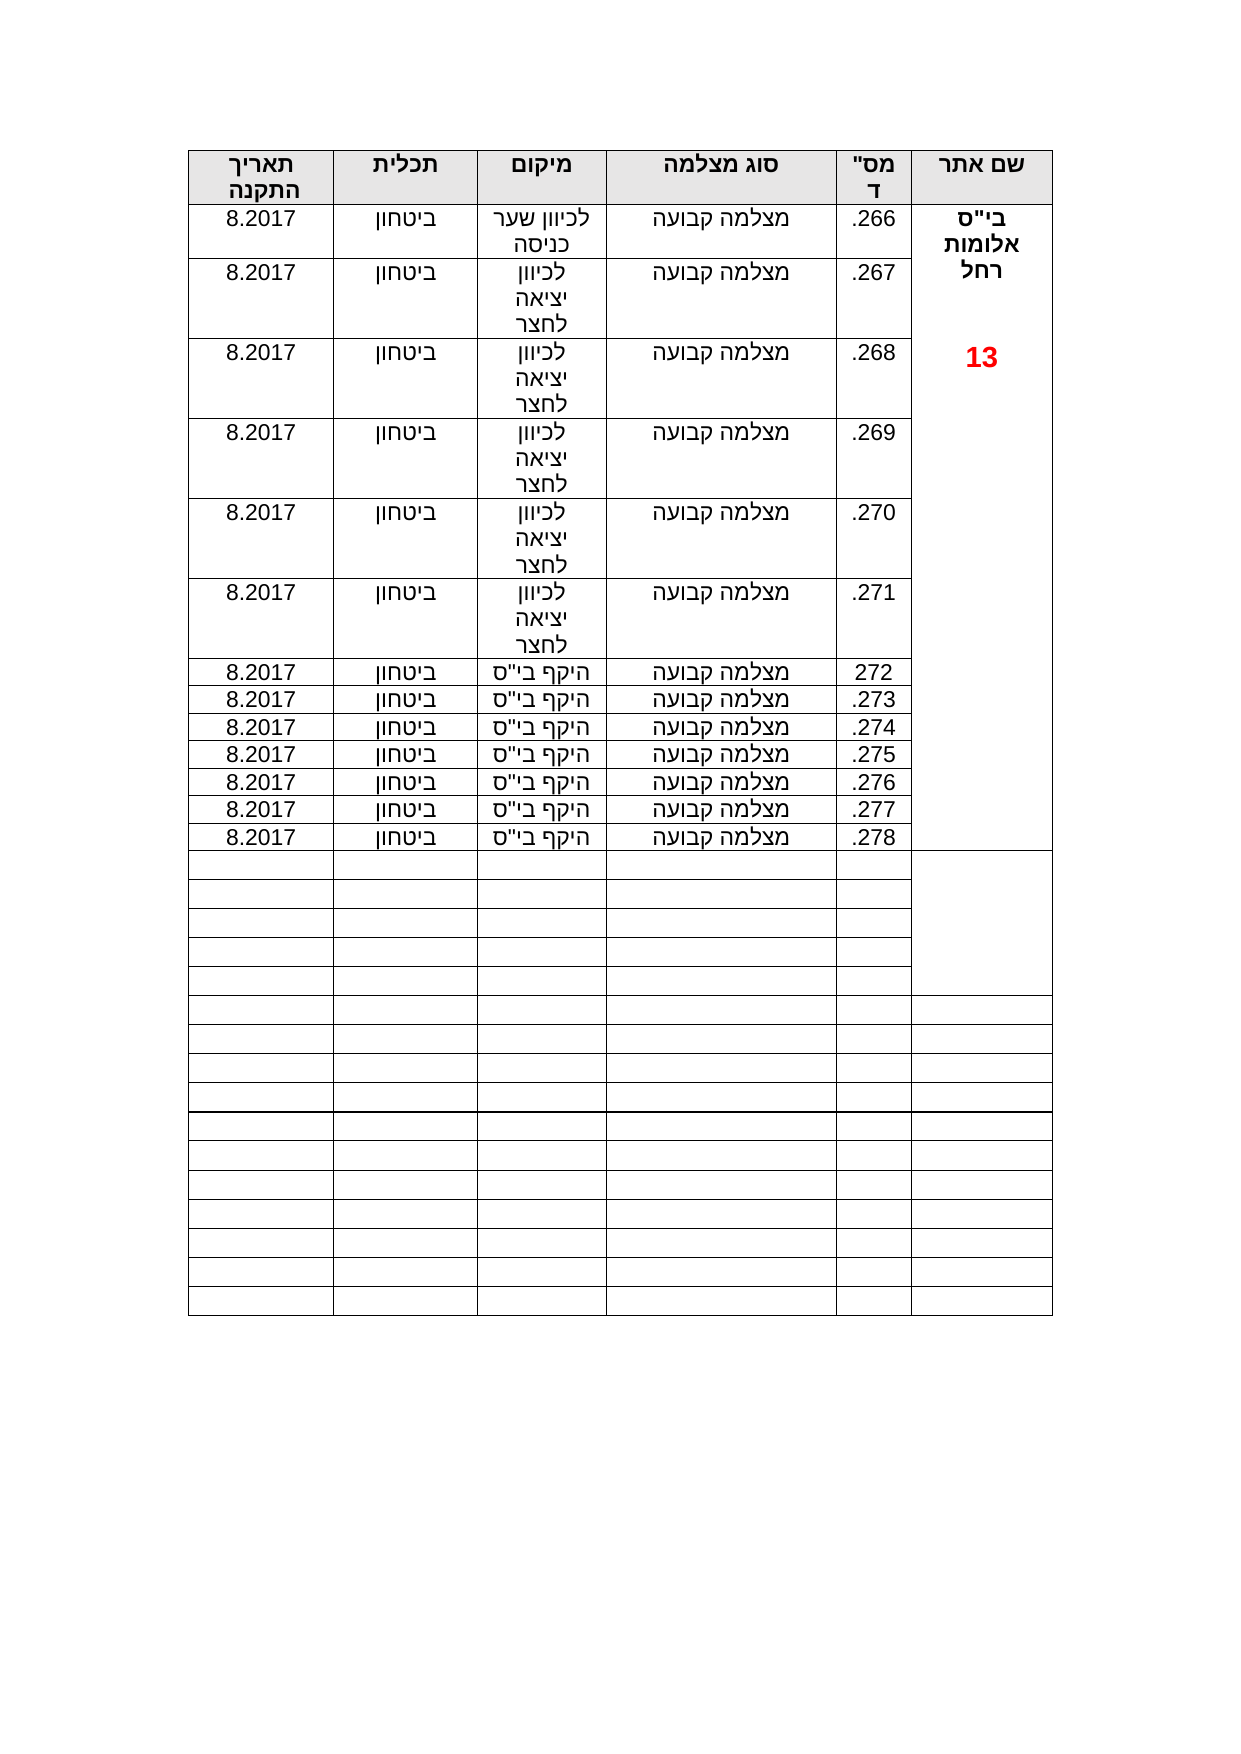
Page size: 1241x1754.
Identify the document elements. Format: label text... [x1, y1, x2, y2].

table_cell [607, 1258, 836, 1286]
table_cell [478, 996, 606, 1024]
table_cell [478, 1258, 606, 1286]
table_cell [189, 967, 333, 995]
table_cell [912, 1200, 1052, 1228]
table_cell 278. [837, 824, 911, 850]
table_cell 8.2017 [189, 499, 333, 578]
table_cell מצלמה קבועה [607, 769, 836, 795]
table_cell מצלמה קבועה [607, 686, 836, 713]
table_cell [837, 851, 911, 879]
table_cell [912, 1025, 1052, 1053]
table_cell לכיוון יציאה לחצר [478, 419, 606, 498]
table_cell [189, 1083, 333, 1111]
table_cell [334, 1141, 477, 1169]
table_cell [189, 1025, 333, 1053]
table_header תאריך התקנה [189, 151, 333, 204]
table_cell [837, 1200, 911, 1228]
table_cell היקף בי"ס [478, 659, 606, 685]
table_cell [912, 1229, 1052, 1257]
table_cell [189, 1287, 333, 1315]
table_cell [334, 1025, 477, 1053]
table_cell [189, 938, 333, 966]
table_cell [607, 1054, 836, 1082]
table_cell [912, 1171, 1052, 1198]
table_cell [607, 1287, 836, 1315]
table_cell [334, 938, 477, 966]
table_cell 8.2017 [189, 579, 333, 658]
table_cell ביטחון [334, 686, 477, 713]
table_cell [912, 1113, 1052, 1140]
table_cell [189, 1229, 333, 1257]
table_cell [478, 967, 606, 995]
table_cell [478, 1229, 606, 1257]
table_cell היקף בי"ס [478, 796, 606, 822]
table_cell 8.2017 [189, 686, 333, 713]
table_cell מצלמה קבועה [607, 419, 836, 498]
table_cell [837, 996, 911, 1024]
table_cell בי"ס אלומות רחל 13 [912, 205, 1052, 850]
table_cell [837, 880, 911, 908]
table_cell [607, 1229, 836, 1257]
table_cell ביטחון [334, 419, 477, 498]
table_cell לכיוון יציאה לחצר [478, 579, 606, 658]
table_cell [478, 1200, 606, 1228]
table_cell 273. [837, 686, 911, 713]
table_cell [478, 880, 606, 908]
table_cell היקף בי"ס [478, 686, 606, 713]
table_header סוג מצלמה [607, 151, 836, 204]
table_cell [478, 1141, 606, 1169]
table_cell [607, 909, 836, 937]
table_cell 271. [837, 579, 911, 658]
table_cell [607, 1025, 836, 1053]
table_cell ביטחון [334, 205, 477, 257]
table_cell מצלמה קבועה [607, 741, 836, 768]
table_cell [334, 1287, 477, 1315]
table_cell מצלמה קבועה [607, 339, 836, 418]
table_cell [607, 851, 836, 879]
table_cell ביטחון [334, 499, 477, 578]
table_cell [912, 1054, 1052, 1082]
table_cell [837, 1025, 911, 1053]
table_cell [837, 1054, 911, 1082]
table_cell ביטחון [334, 339, 477, 418]
table_cell ביטחון [334, 259, 477, 338]
table_cell היקף בי"ס [478, 741, 606, 768]
table_cell 8.2017 [189, 824, 333, 850]
table_cell [334, 909, 477, 937]
table_cell מצלמה קבועה [607, 499, 836, 578]
table_cell מצלמה קבועה [607, 659, 836, 685]
table_cell [837, 1113, 911, 1140]
table_cell [478, 1287, 606, 1315]
table_header מיקום [478, 151, 606, 204]
table_cell [837, 1083, 911, 1111]
table_cell 270. [837, 499, 911, 578]
table_cell 266. [837, 205, 911, 257]
table_cell [189, 909, 333, 937]
table_cell [189, 1113, 333, 1140]
table_cell [912, 1083, 1052, 1111]
table_cell [334, 1258, 477, 1286]
table_cell [607, 938, 836, 966]
table_cell [189, 1054, 333, 1082]
table_cell [189, 880, 333, 908]
table_cell לכיוון יציאה לחצר [478, 499, 606, 578]
table_cell מצלמה קבועה [607, 714, 836, 740]
table_cell [607, 1083, 836, 1111]
table_cell לכיוון יציאה לחצר [478, 259, 606, 338]
table_cell היקף בי"ס [478, 769, 606, 795]
table_cell [334, 1054, 477, 1082]
table_cell היקף בי"ס [478, 714, 606, 740]
table_cell 8.2017 [189, 259, 333, 338]
table_cell 267. [837, 259, 911, 338]
table_cell [837, 938, 911, 966]
table_cell [912, 1287, 1052, 1315]
table_cell [478, 1083, 606, 1111]
table_cell [334, 1113, 477, 1140]
table_cell [189, 1171, 333, 1198]
table_cell [334, 1229, 477, 1257]
table_cell לכיוון שער כניסה [478, 205, 606, 257]
table_cell 274. [837, 714, 911, 740]
table_cell [607, 1113, 836, 1140]
table_cell 269. [837, 419, 911, 498]
table_cell ביטחון [334, 741, 477, 768]
table_header תכלית [334, 151, 477, 204]
table_cell [912, 851, 1052, 995]
table_cell [478, 1054, 606, 1082]
table_cell 276. [837, 769, 911, 795]
table_cell 8.2017 [189, 659, 333, 685]
table_cell [334, 967, 477, 995]
table_cell [607, 880, 836, 908]
table_cell [837, 967, 911, 995]
table_cell 8.2017 [189, 796, 333, 822]
table_cell [478, 1025, 606, 1053]
table_cell [334, 996, 477, 1024]
table_cell 268. [837, 339, 911, 418]
table_cell מצלמה קבועה [607, 824, 836, 850]
table_cell [334, 1083, 477, 1111]
table_cell מצלמה קבועה [607, 205, 836, 257]
table_cell מצלמה קבועה [607, 579, 836, 658]
table_cell ביטחון [334, 796, 477, 822]
table_cell [189, 996, 333, 1024]
table_cell [607, 1141, 836, 1169]
table_cell [478, 851, 606, 879]
table_cell [837, 909, 911, 937]
table_cell [334, 880, 477, 908]
table_cell [189, 1200, 333, 1228]
table_cell [334, 1200, 477, 1228]
table_cell 8.2017 [189, 769, 333, 795]
table_cell 275. [837, 741, 911, 768]
table_cell [334, 1171, 477, 1198]
table_cell ביטחון [334, 579, 477, 658]
table_cell 8.2017 [189, 741, 333, 768]
table_cell [912, 1141, 1052, 1169]
table_cell [478, 938, 606, 966]
table_header מס"ד [837, 151, 911, 204]
table_cell [334, 851, 477, 879]
table_cell [912, 1258, 1052, 1286]
table_cell [837, 1287, 911, 1315]
table_cell ביטחון [334, 824, 477, 850]
table_cell [478, 1113, 606, 1140]
table_cell [478, 1171, 606, 1198]
table_cell מצלמה קבועה [607, 259, 836, 338]
table_cell [607, 996, 836, 1024]
table_cell [189, 851, 333, 879]
table_cell [189, 1141, 333, 1169]
table_cell [837, 1229, 911, 1257]
table_cell ביטחון [334, 769, 477, 795]
table_cell 8.2017 [189, 714, 333, 740]
table_cell ביטחון [334, 714, 477, 740]
table_cell 8.2017 [189, 205, 333, 257]
table_cell לכיוון יציאה לחצר [478, 339, 606, 418]
table_cell ביטחון [334, 659, 477, 685]
table_cell [912, 996, 1052, 1024]
table_cell [607, 1200, 836, 1228]
table_cell [607, 967, 836, 995]
table_cell 277. [837, 796, 911, 822]
table_cell היקף בי"ס [478, 824, 606, 850]
table_cell 8.2017 [189, 419, 333, 498]
table_cell [837, 1141, 911, 1169]
table_cell [837, 1258, 911, 1286]
table_cell 8.2017 [189, 339, 333, 418]
table_cell [478, 909, 606, 937]
table_cell [607, 1171, 836, 1198]
table_header שם אתר [912, 151, 1052, 204]
table_cell [189, 1258, 333, 1286]
table_cell 272 [837, 659, 911, 685]
table_cell [837, 1171, 911, 1198]
table_cell מצלמה קבועה [607, 796, 836, 822]
